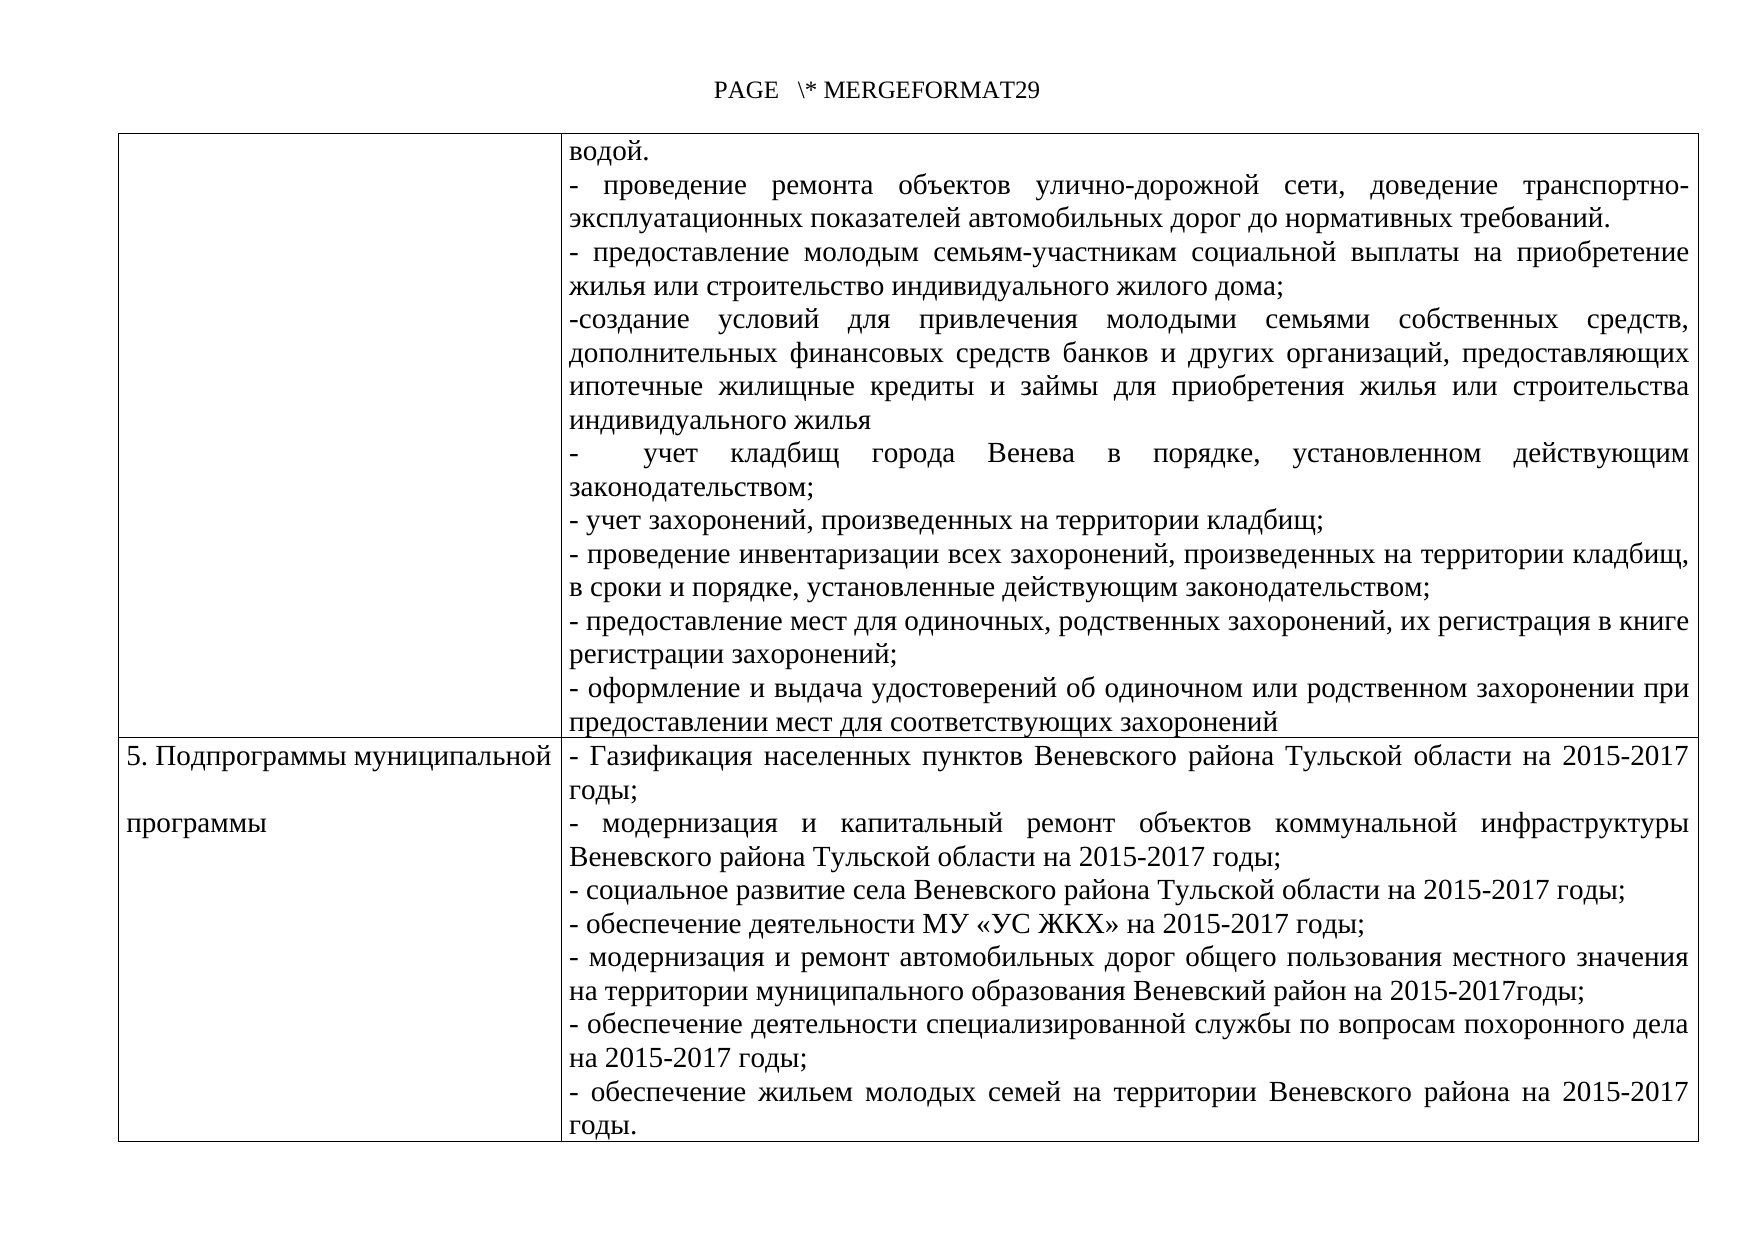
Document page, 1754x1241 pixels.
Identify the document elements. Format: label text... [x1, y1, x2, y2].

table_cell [562, 134, 1698, 737]
table_cell 5. Подпрограммы муниципальной программы [119, 738, 561, 1141]
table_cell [119, 134, 561, 737]
table_cell - Газификация населенных пунктов Веневского района Тульской области на 2015-2017 годы; - модернизация и капитальный ремонт объектов коммунальной инфраструктуры Веневского района Тульской области на 2015-2017 годы; - социальное развитие села Веневского района Тульской области на 2015-2017 годы; - обеспечение деятельности МУ «УС ЖКХ» на 2015-2017 годы; - модернизация и ремонт автомобильных дорог общего пользования местного значения на территории муниципального образования Веневский район на 2015-2017годы; - обеспечение деятельности специализированной службы по вопросам похоронного дела на 2015-2017 годы; - обеспечение жильем молодых семей на территории Веневского района на 2015-2017 годы. [562, 738, 1698, 1141]
